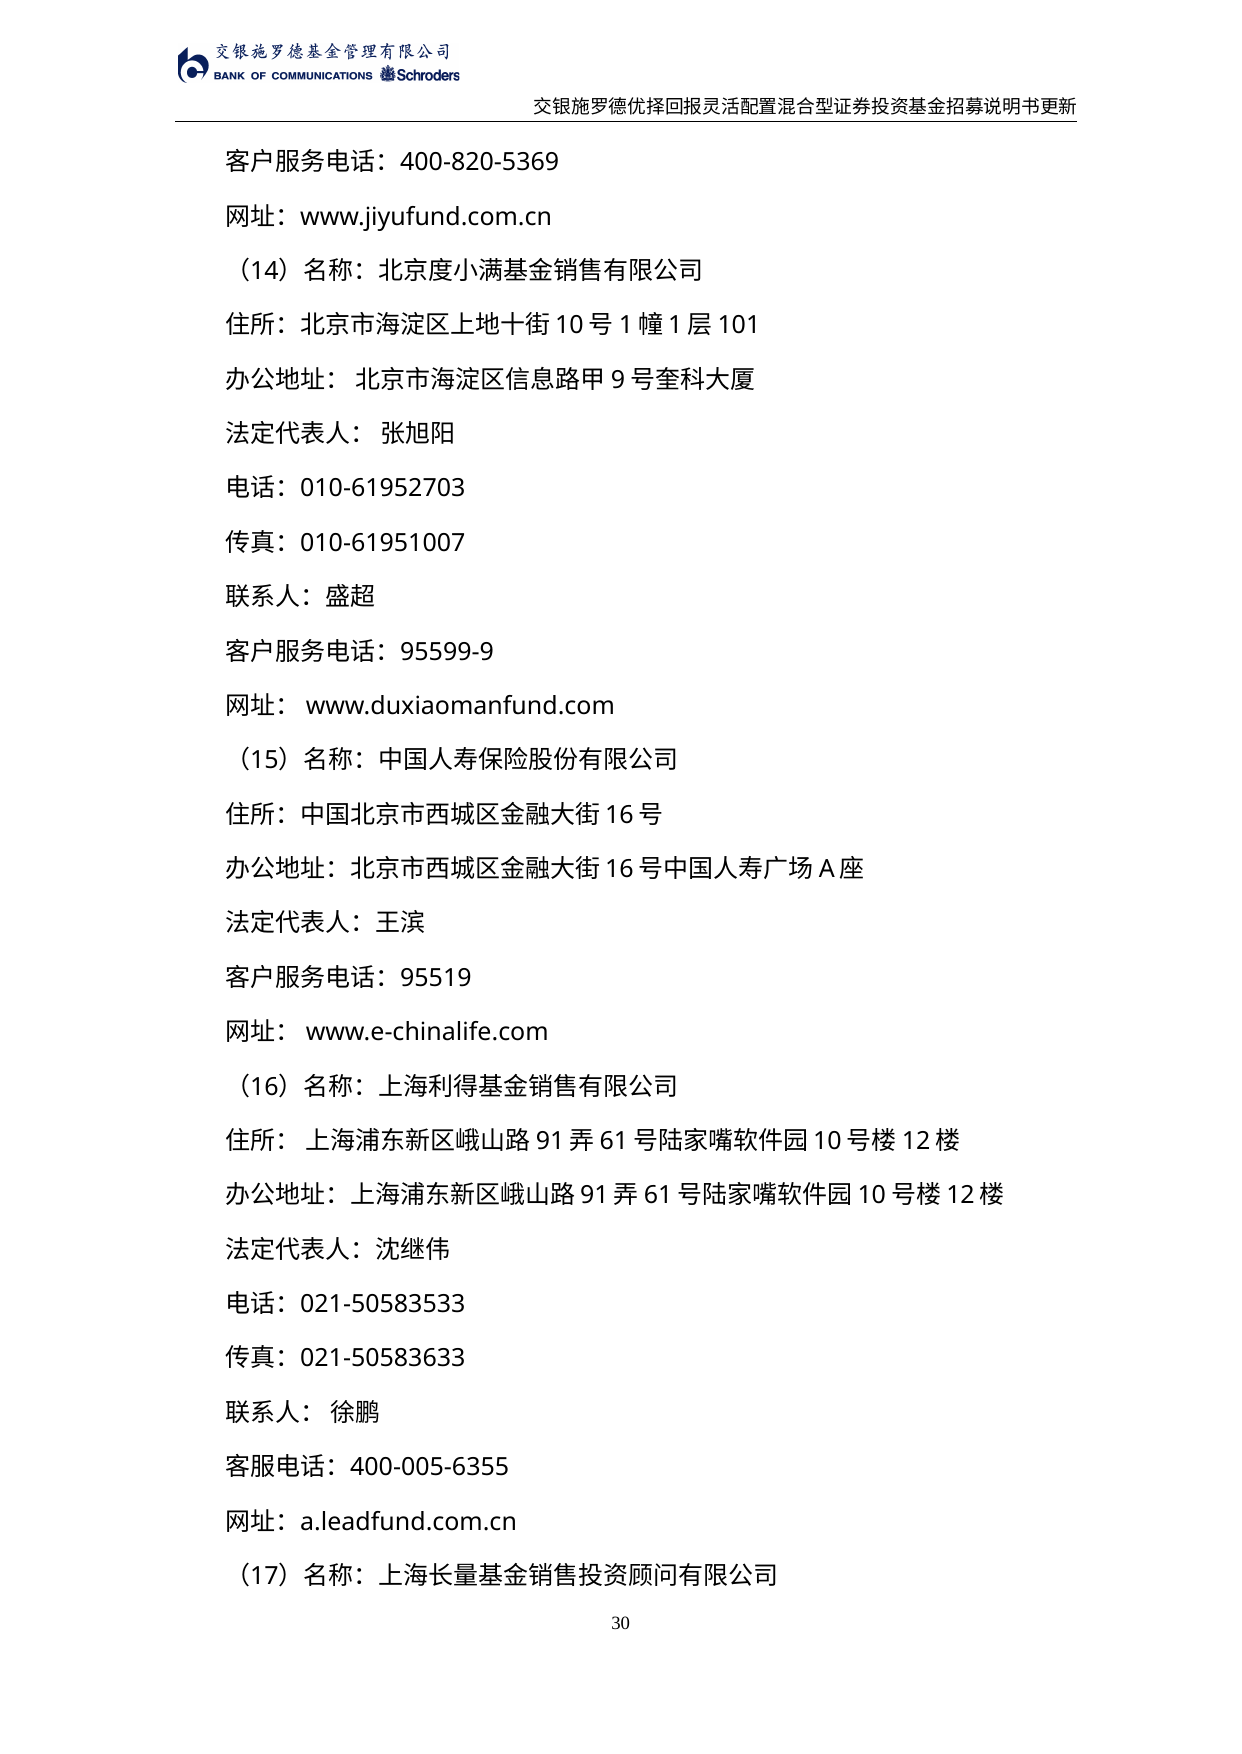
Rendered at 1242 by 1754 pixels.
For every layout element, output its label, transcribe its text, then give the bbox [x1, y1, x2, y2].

text 办公地址：北京市西城区金融大街16号中国人寿广场A座 [175, 848, 1077, 885]
text 住所：北京市海淀区上地十街10号1幢1层101 [175, 305, 1077, 341]
text 办公地址： 北京市海淀区信息路甲9号奎科大厦 [175, 359, 1077, 395]
text （17）名称：上海长量基金销售投资顾问有限公司 [175, 1555, 1077, 1592]
text 传真：021-50583633 [175, 1338, 1077, 1374]
text 网址： www.e-chinalife.com [175, 1012, 1077, 1048]
text 客服电话：400-005-6355 [175, 1447, 1077, 1483]
text 法定代表人：王滨 [175, 903, 1077, 939]
text 网址： www.duxiaomanfund.com [175, 685, 1077, 722]
text 联系人： 徐鹏 [175, 1392, 1077, 1428]
text 网址：www.jiyufund.com.cn [175, 196, 1077, 232]
text 传真：010-61951007 [175, 522, 1077, 558]
text 住所： 上海浦东新区峨山路91弄61号陆家嘴软件园10号楼12楼 [175, 1120, 1077, 1157]
text （14）名称：北京度小满基金销售有限公司 [175, 250, 1077, 287]
text 法定代表人：沈继伟 [175, 1229, 1077, 1265]
text 网址：a.leadfund.com.cn [175, 1501, 1077, 1537]
text 电话：021-50583533 [175, 1283, 1077, 1320]
text 客户服务电话：95519 [175, 957, 1077, 993]
text （15）名称：中国人寿保险股份有限公司 [175, 740, 1077, 776]
text 客户服务电话：95599-9 [175, 631, 1077, 667]
text 电话：010-61952703 [175, 468, 1077, 504]
text 法定代表人： 张旭阳 [175, 413, 1077, 450]
text 联系人：盛超 [175, 577, 1077, 613]
text 客户服务电话：400-820-5369 [175, 142, 1077, 178]
picture [178, 43, 460, 83]
text 住所：中国北京市西城区金融大街16号 [175, 794, 1077, 830]
text （16）名称：上海利得基金销售有限公司 [175, 1066, 1077, 1102]
text 办公地址：上海浦东新区峨山路91弄61号陆家嘴软件园10号楼12楼 [175, 1175, 1077, 1211]
